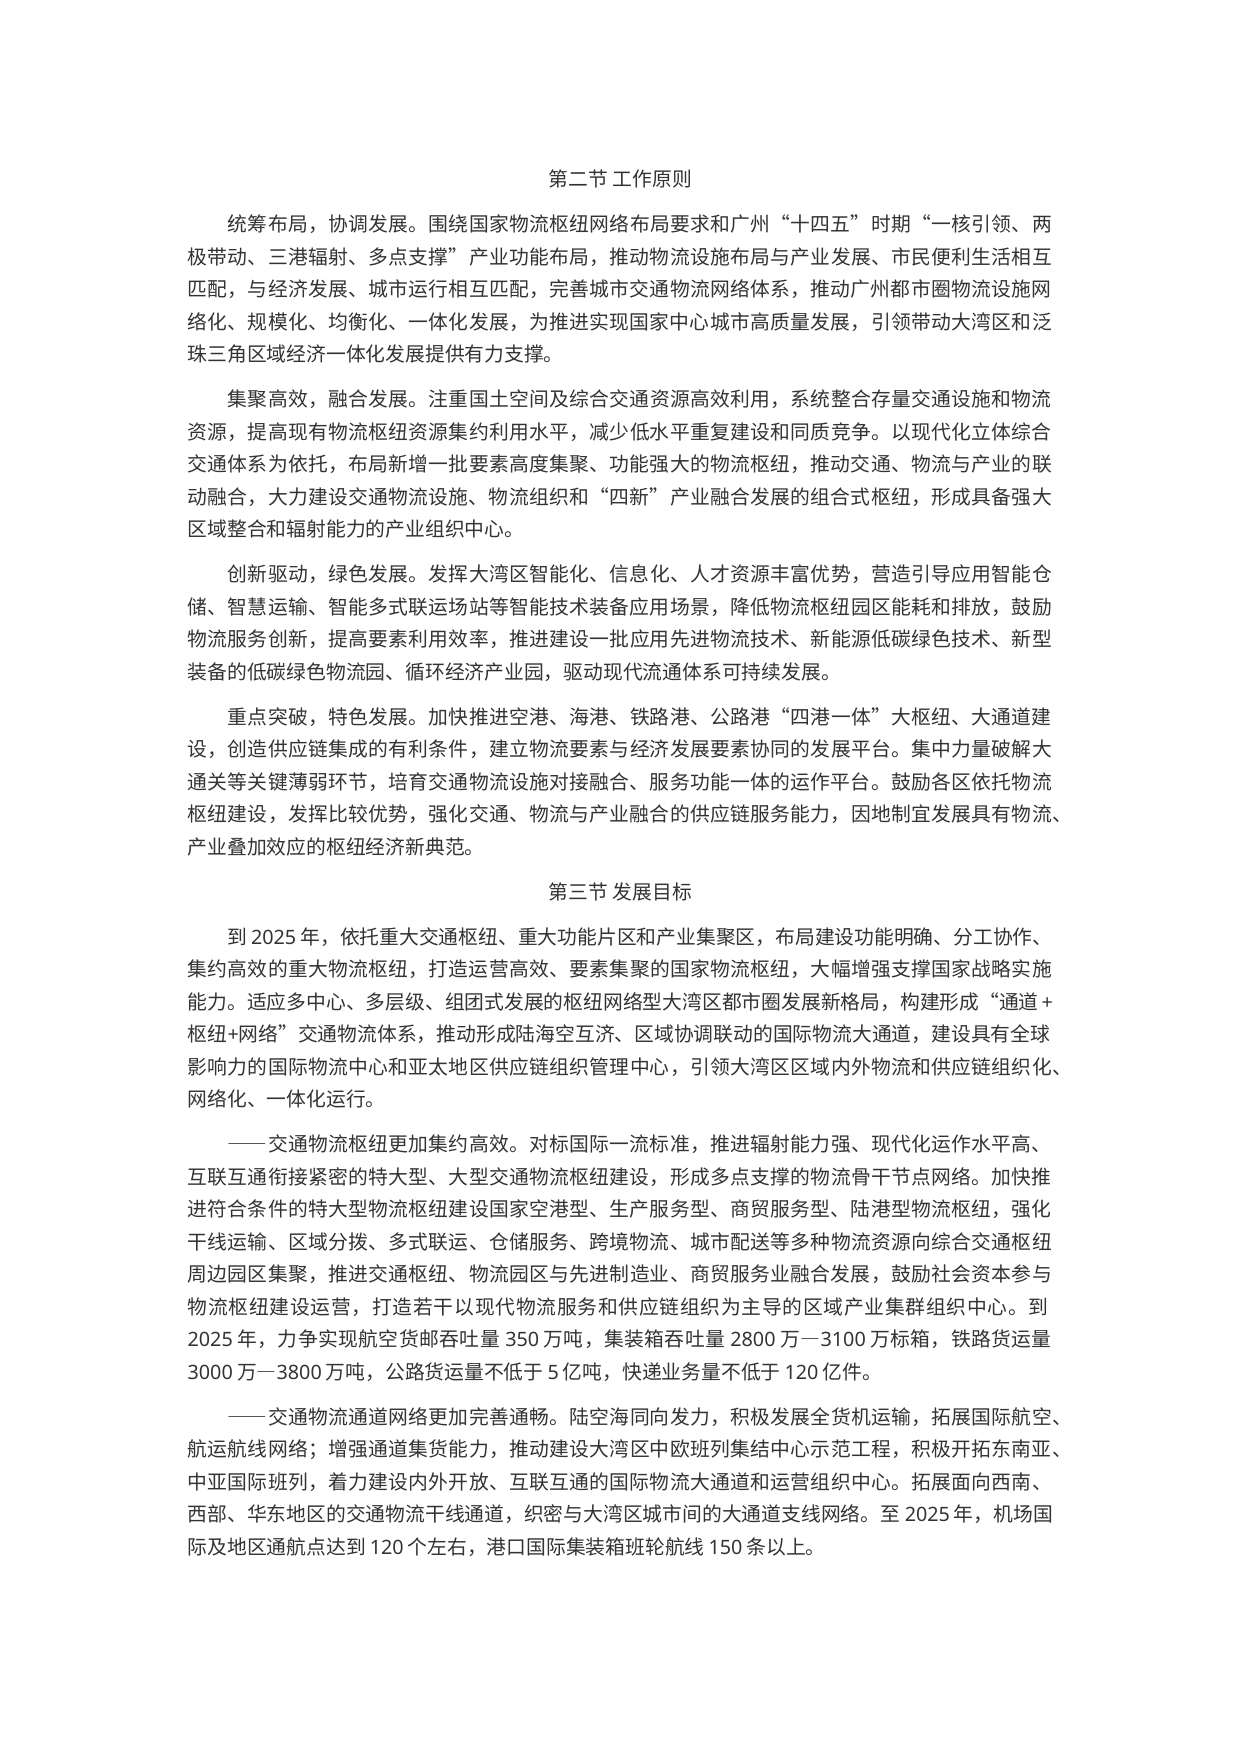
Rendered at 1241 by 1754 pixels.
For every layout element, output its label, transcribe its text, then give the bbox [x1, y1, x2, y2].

text 第二节 工作原则 [187, 162, 1053, 194]
text 创新驱动，绿色发展。发挥大湾区智能化、信息化、人才资源丰富优势，营造引导应用智能仓储、智慧运输、智能多式联运场站等智能技术装备应用场景，降低物流枢纽园区能耗和排放，鼓励物流服务创新，提高要素利用效率，推进建设一批应用先进物流技术、新能源低碳绿色技术、新型装备的低碳绿色物流园、循环经济产业园，驱动现代流通体系可持续发展。 [187, 557, 1053, 687]
text 重点突破，特色发展。加快推进空港、海港、铁路港、公路港“四港一体”大枢纽、大通道建设，创造供应链集成的有利条件，建立物流要素与经济发展要素协同的发展平台。集中力量破解大通关等关键薄弱环节，培育交通物流设施对接融合、服务功能一体的运作平台。鼓励各区依托物流枢纽建设，发挥比较优势，强化交通、物流与产业融合的供应链服务能力，因地制宜发展具有物流、产业叠加效应的枢纽经济新典范。 [187, 699, 1053, 862]
text ——交通物流通道网络更加完善通畅。陆空海同向发力，积极发展全货机运输，拓展国际航空、航运航线网络；增强通道集货能力，推动建设大湾区中欧班列集结中心示范工程，积极开拓东南亚、中亚国际班列，着力建设内外开放、互联互通的国际物流大通道和运营组织中心。拓展面向西南、西部、华东地区的交通物流干线通道，织密与大湾区城市间的大通道支线网络。至2025年，机场国际及地区通航点达到120个左右，港口国际集装箱班轮航线150条以上。 [187, 1399, 1053, 1562]
text 第三节 发展目标 [187, 874, 1053, 907]
text 集聚高效，融合发展。注重国土空间及综合交通资源高效利用，系统整合存量交通设施和物流资源，提高现有物流枢纽资源集约利用水平，减少低水平重复建设和同质竞争。以现代化立体综合交通体系为依托，布局新增一批要素高度集聚、功能强大的物流枢纽，推动交通、物流与产业的联动融合，大力建设交通物流设施、物流组织和“四新”产业融合发展的组合式枢纽，形成具备强大区域整合和辐射能力的产业组织中心。 [187, 382, 1053, 544]
text ——交通物流枢纽更加集约高效。对标国际一流标准，推进辐射能力强、现代化运作水平高、互联互通衔接紧密的特大型、大型交通物流枢纽建设，形成多点支撑的物流骨干节点网络。加快推进符合条件的特大型物流枢纽建设国家空港型、生产服务型、商贸服务型、陆港型物流枢纽，强化干线运输、区域分拨、多式联运、仓储服务、跨境物流、城市配送等多种物流资源向综合交通枢纽周边园区集聚，推进交通枢纽、物流园区与先进制造业、商贸服务业融合发展，鼓励社会资本参与物流枢纽建设运营，打造若干以现代物流服务和供应链组织为主导的区域产业集群组织中心。到2025年，力争实现航空货邮吞吐量350万吨，集装箱吞吐量2800万—3100万标箱，铁路货运量3000万—3800万吨，公路货运量不低于5亿吨，快递业务量不低于120亿件。 [187, 1127, 1053, 1387]
text 到2025年，依托重大交通枢纽、重大功能片区和产业集聚区，布局建设功能明确、分工协作、集约高效的重大物流枢纽，打造运营高效、要素集聚的国家物流枢纽，大幅增强支撑国家战略实施能力。适应多中心、多层级、组团式发展的枢纽网络型大湾区都市圈发展新格局，构建形成“通道+枢纽+网络”交通物流体系，推动形成陆海空互济、区域协调联动的国际物流大通道，建设具有全球影响力的国际物流中心和亚太地区供应链组织管理中心，引领大湾区区域内外物流和供应链组织化、网络化、一体化运行。 [187, 919, 1053, 1114]
text 统筹布局，协调发展。围绕国家物流枢纽网络布局要求和广州“十四五”时期“一核引领、两极带动、三港辐射、多点支撑”产业功能布局，推动物流设施布局与产业发展、市民便利生活相互匹配，与经济发展、城市运行相互匹配，完善城市交通物流网络体系，推动广州都市圈物流设施网络化、规模化、均衡化、一体化发展，为推进实现国家中心城市高质量发展，引领带动大湾区和泛珠三角区域经济一体化发展提供有力支撑。 [187, 207, 1053, 369]
